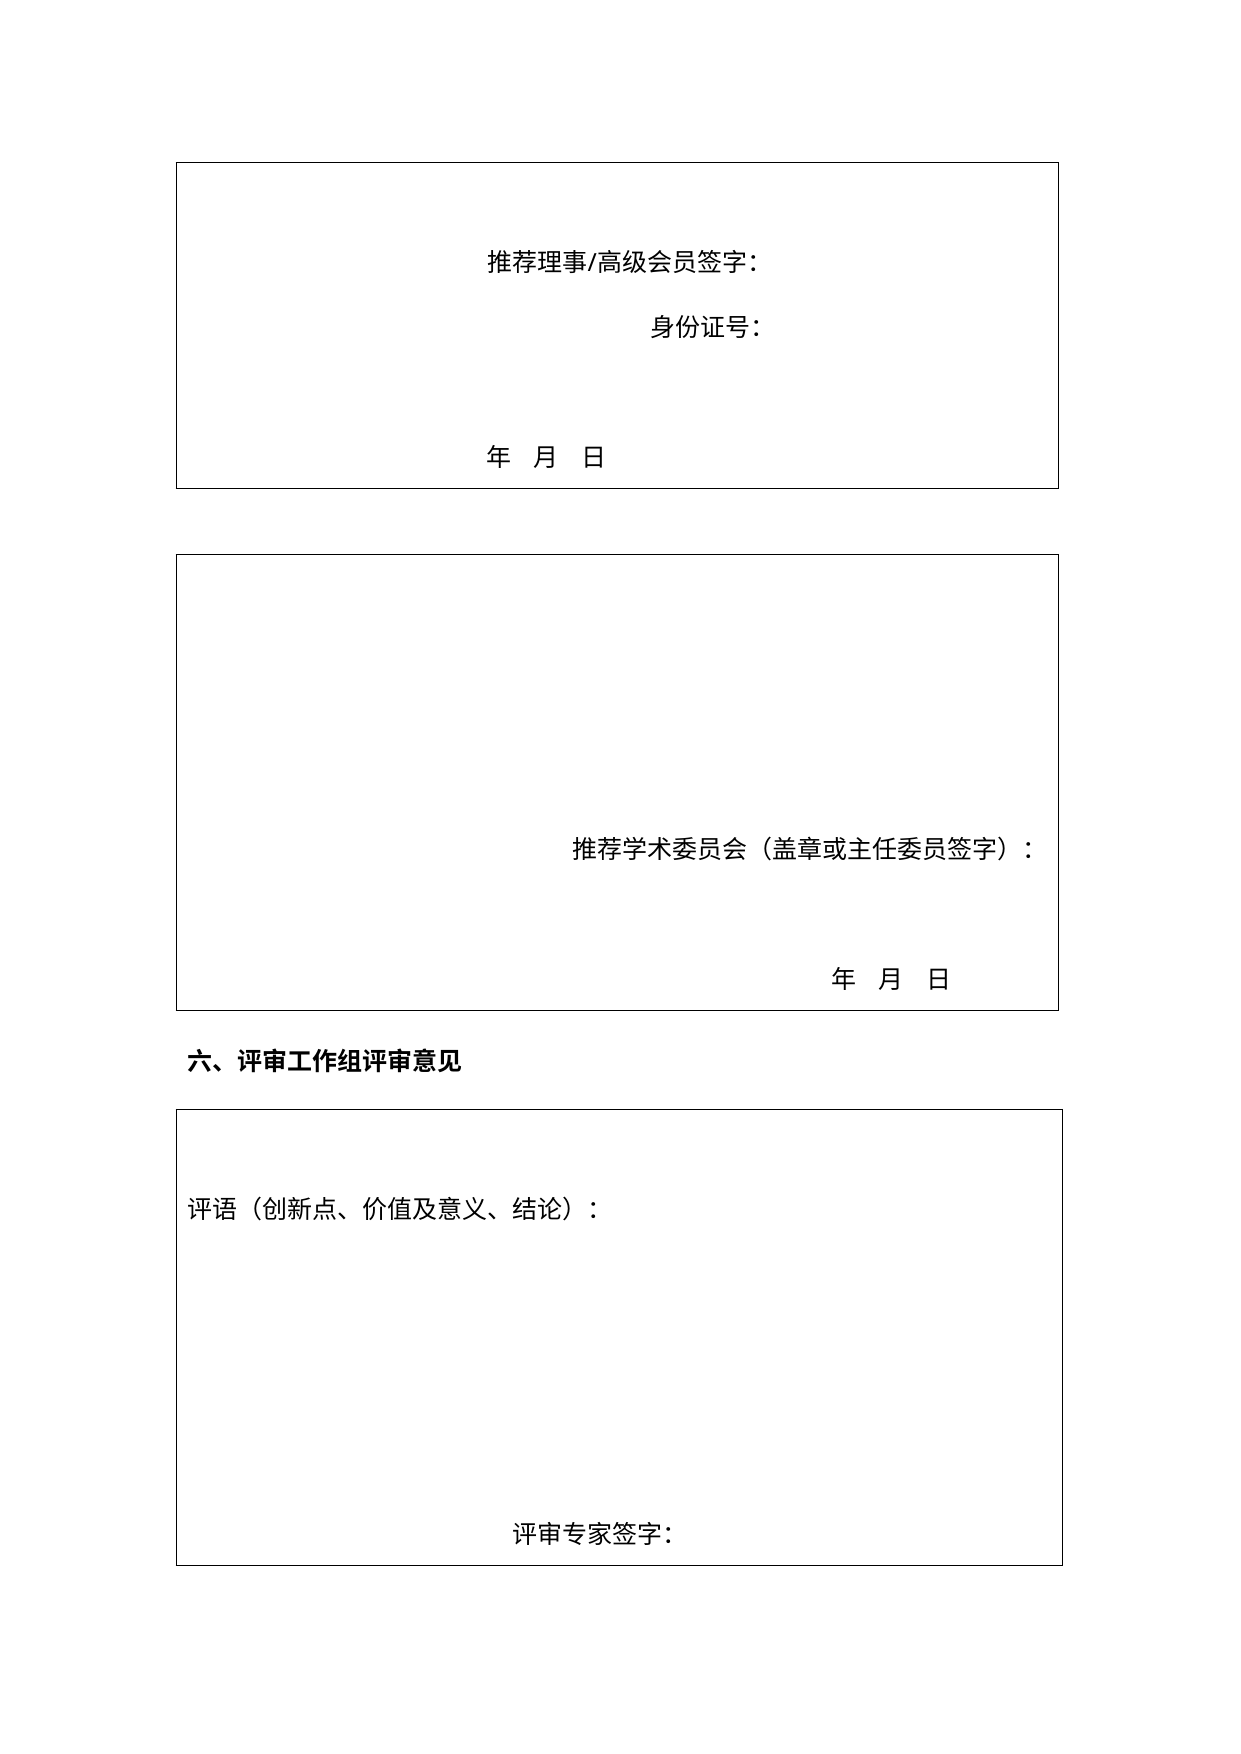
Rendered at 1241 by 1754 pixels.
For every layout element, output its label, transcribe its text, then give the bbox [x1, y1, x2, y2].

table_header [177, 1110, 1062, 1565]
list 评审工作组评审意见 [187, 1027, 1053, 1092]
table_header 推荐学术委员会（盖章或主任委员签字）： 年 月 日 [177, 555, 1058, 1010]
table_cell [177, 163, 1058, 488]
